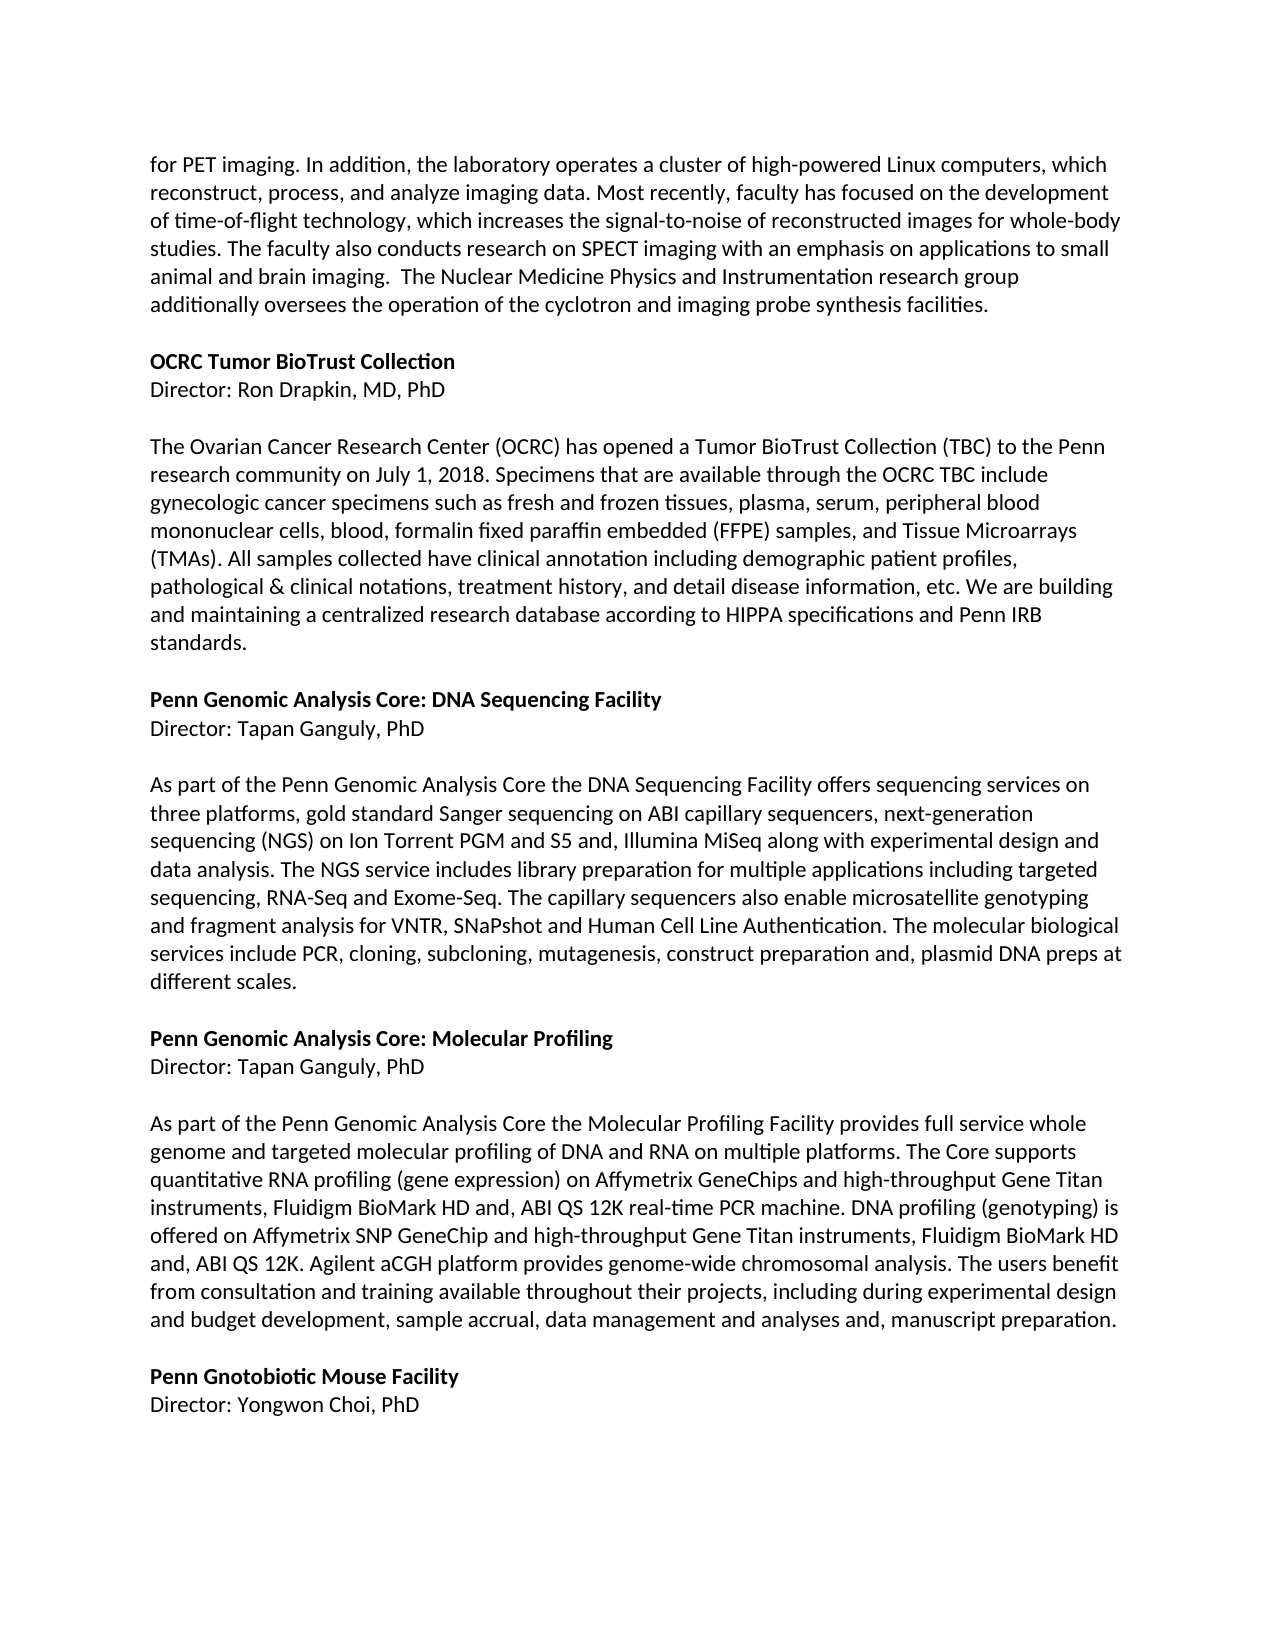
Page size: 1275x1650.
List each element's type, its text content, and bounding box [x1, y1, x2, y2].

text Penn Genomic Analysis Core: DNA Sequencing Facility [150, 685, 1125, 713]
text The Ovarian Cancer Research Center (OCRC) has opened a Tumor BioTrust Collection (TBC) to the Penn research community on July 1, 2018. Specimens that are available through the OCRC TBC include gynecologic cancer specimens such as fresh and frozen tissues, plasma, serum, peripheral blood mononuclear cells, blood, formalin fixed paraffin embedded (FFPE) samples, and Tissue Microarrays (TMAs). All samples collected have clinical annotation including demographic patient profiles, pathological & clinical notations, treatment history, and detail disease information, etc. We are building and maintaining a centralized research database according to HIPPA specifications and Penn IRB standards. [150, 432, 1125, 656]
text As part of the Penn Genomic Analysis Core the DNA Sequencing Facility offers sequencing services on three platforms, gold standard Sanger sequencing on ABI capillary sequencers, next-generation sequencing (NGS) on Ion Torrent PGM and S5 and, Illumina MiSeq along with experimental design and data analysis. The NGS service includes library preparation for multiple applications including targeted sequencing, RNA-Seq and Exome-Seq. The capillary sequencers also enable microsatellite genotyping and fragment analysis for VNTR, SNaPshot and Human Cell Line Authentication. The molecular biological services include PCR, cloning, subcloning, mutagenesis, construct preparation and, plasmid DNA preps at different scales. [150, 771, 1125, 995]
text Director: Tapan Ganguly, PhD [150, 714, 1125, 742]
text OCRC Tumor BioTrust Collection [150, 347, 1125, 375]
text Penn Genomic Analysis Core: Molecular Profiling [150, 1024, 1125, 1052]
text Penn Gnotobiotic Mouse Facility [150, 1362, 1125, 1390]
text As part of the Penn Genomic Analysis Core the Molecular Profiling Facility provides full service whole genome and targeted molecular profiling of DNA and RNA on multiple platforms. The Core supports quantitative RNA profiling (gene expression) on Affymetrix GeneChips and high-throughput Gene Titan instruments, Fluidigm BioMark HD and, ABI QS 12K real-time PCR machine. DNA profiling (genotyping) is offered on Affymetrix SNP GeneChip and high-throughput Gene Titan instruments, Fluidigm BioMark HD and, ABI QS 12K. Agilent aCGH platform provides genome-wide chromosomal analysis. The users benefit from consultation and training available throughout their projects, including during experimental design and budget development, sample accrual, data management and analyses and, manuscript preparation. [150, 1109, 1125, 1333]
text Director: Yongwon Choi, PhD [150, 1390, 1125, 1418]
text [150, 150, 1125, 318]
text Director: Tapan Ganguly, PhD [150, 1052, 1125, 1080]
text Director: Ron Drapkin, MD, PhD [150, 375, 1125, 403]
